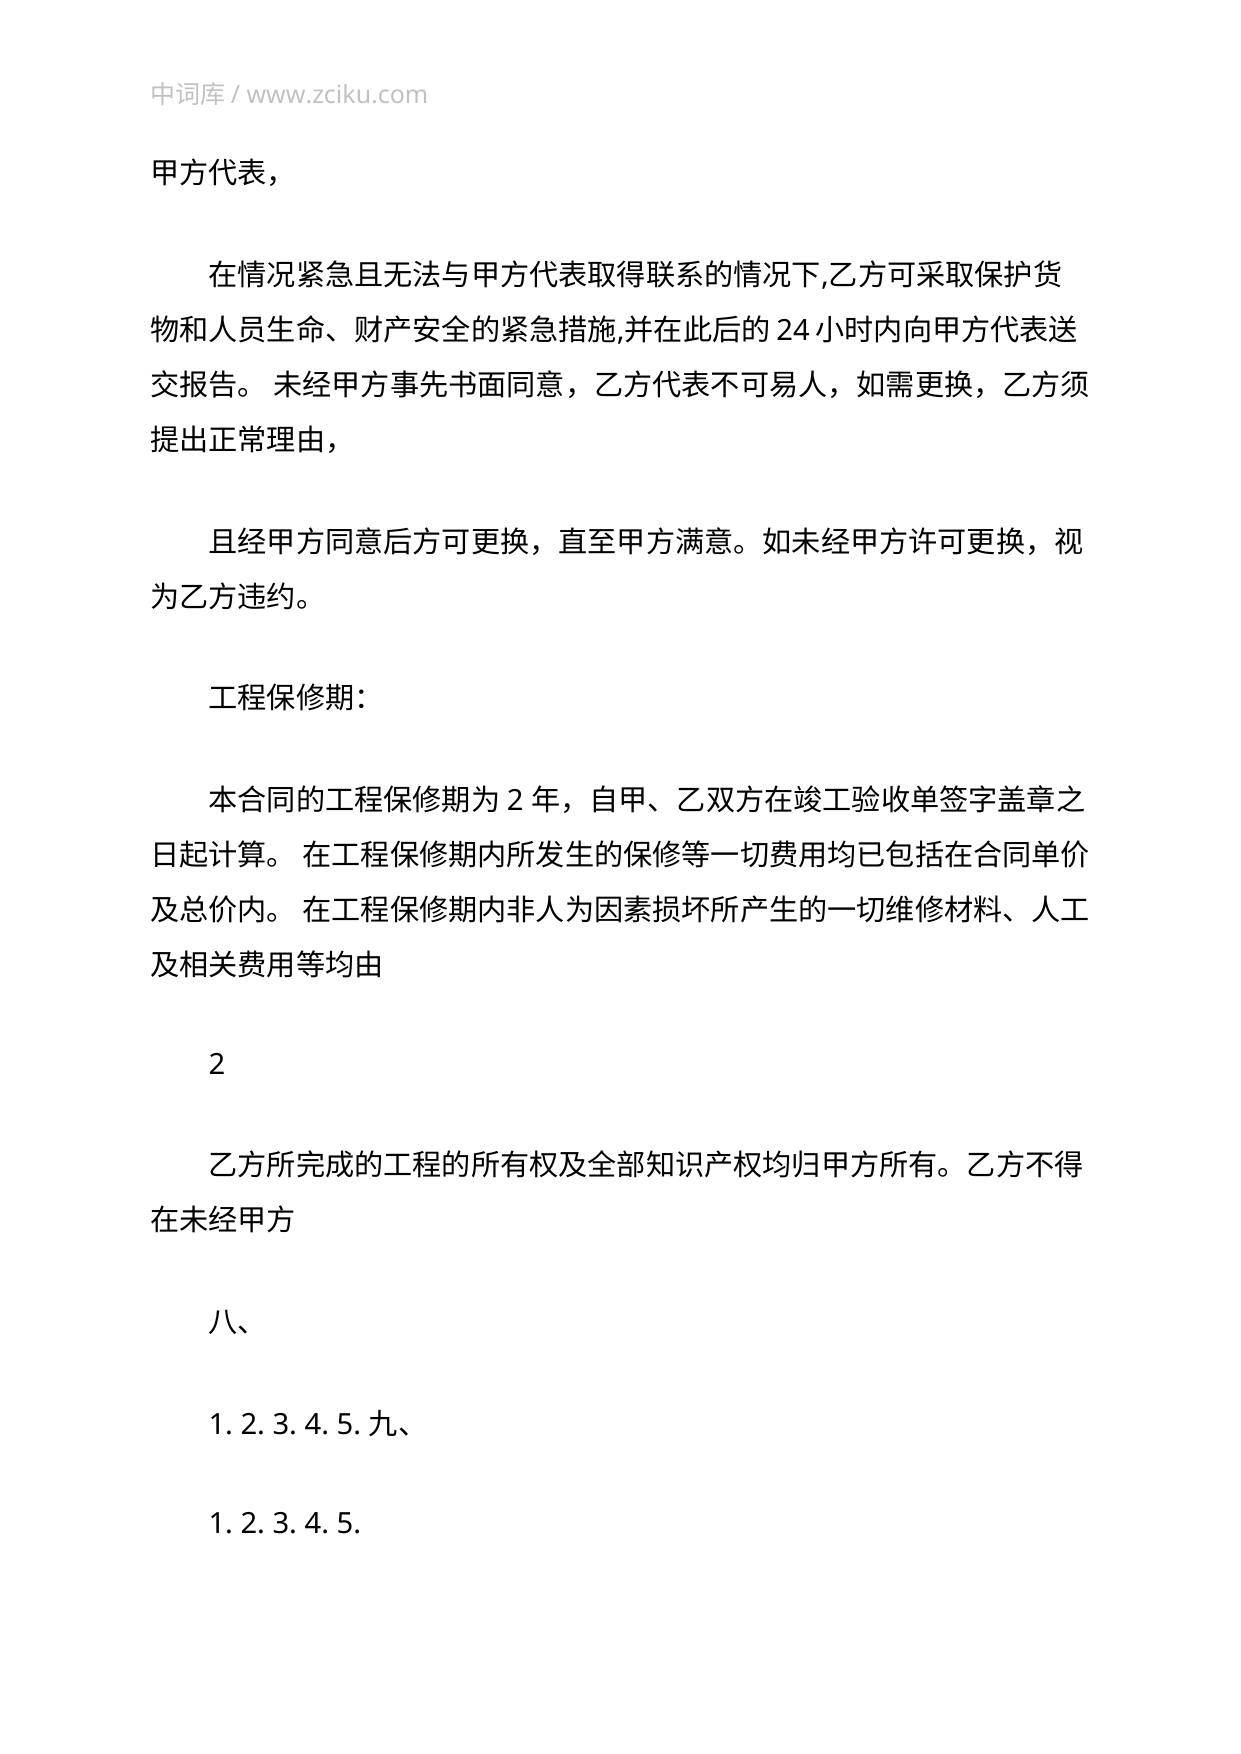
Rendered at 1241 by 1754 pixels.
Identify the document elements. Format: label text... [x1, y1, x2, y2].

text 1. 2. 3. 4. 5. [150, 1502, 1090, 1542]
text 本合同的工程保修期为 2 年，自甲、乙双方在竣工验收单签字盖章之日起计算。 在工程保修期内所发生的保修等一切费用均已包括在合同单价及总价内。 在工程保修期内非人为因素损坏所产生的一切维修材料、人工及相关费用等均由 [150, 777, 1090, 984]
text 且经甲方同意后方可更换，直至甲方满意。如未经甲方许可更换，视为乙方违约。 [150, 518, 1090, 616]
text 八、 [150, 1298, 1090, 1341]
text 1. 2. 3. 4. 5. 九、 [150, 1400, 1090, 1443]
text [150, 150, 1090, 192]
text 乙方所完成的工程的所有权及全部知识产权均归甲方所有。乙方不得在未经甲方 [150, 1142, 1090, 1239]
text 在情况紧急且无法与甲方代表取得联系的情况下,乙方可采取保护货物和人员生命、财产安全的紧急措施,并在此后的24小时内向甲方代表送交报告。 未经甲方事先书面同意，乙方代表不可易人，如需更换，乙方须提出正常理由， [150, 252, 1090, 459]
text 2 [150, 1043, 1090, 1083]
text 工程保修期： [150, 675, 1090, 717]
